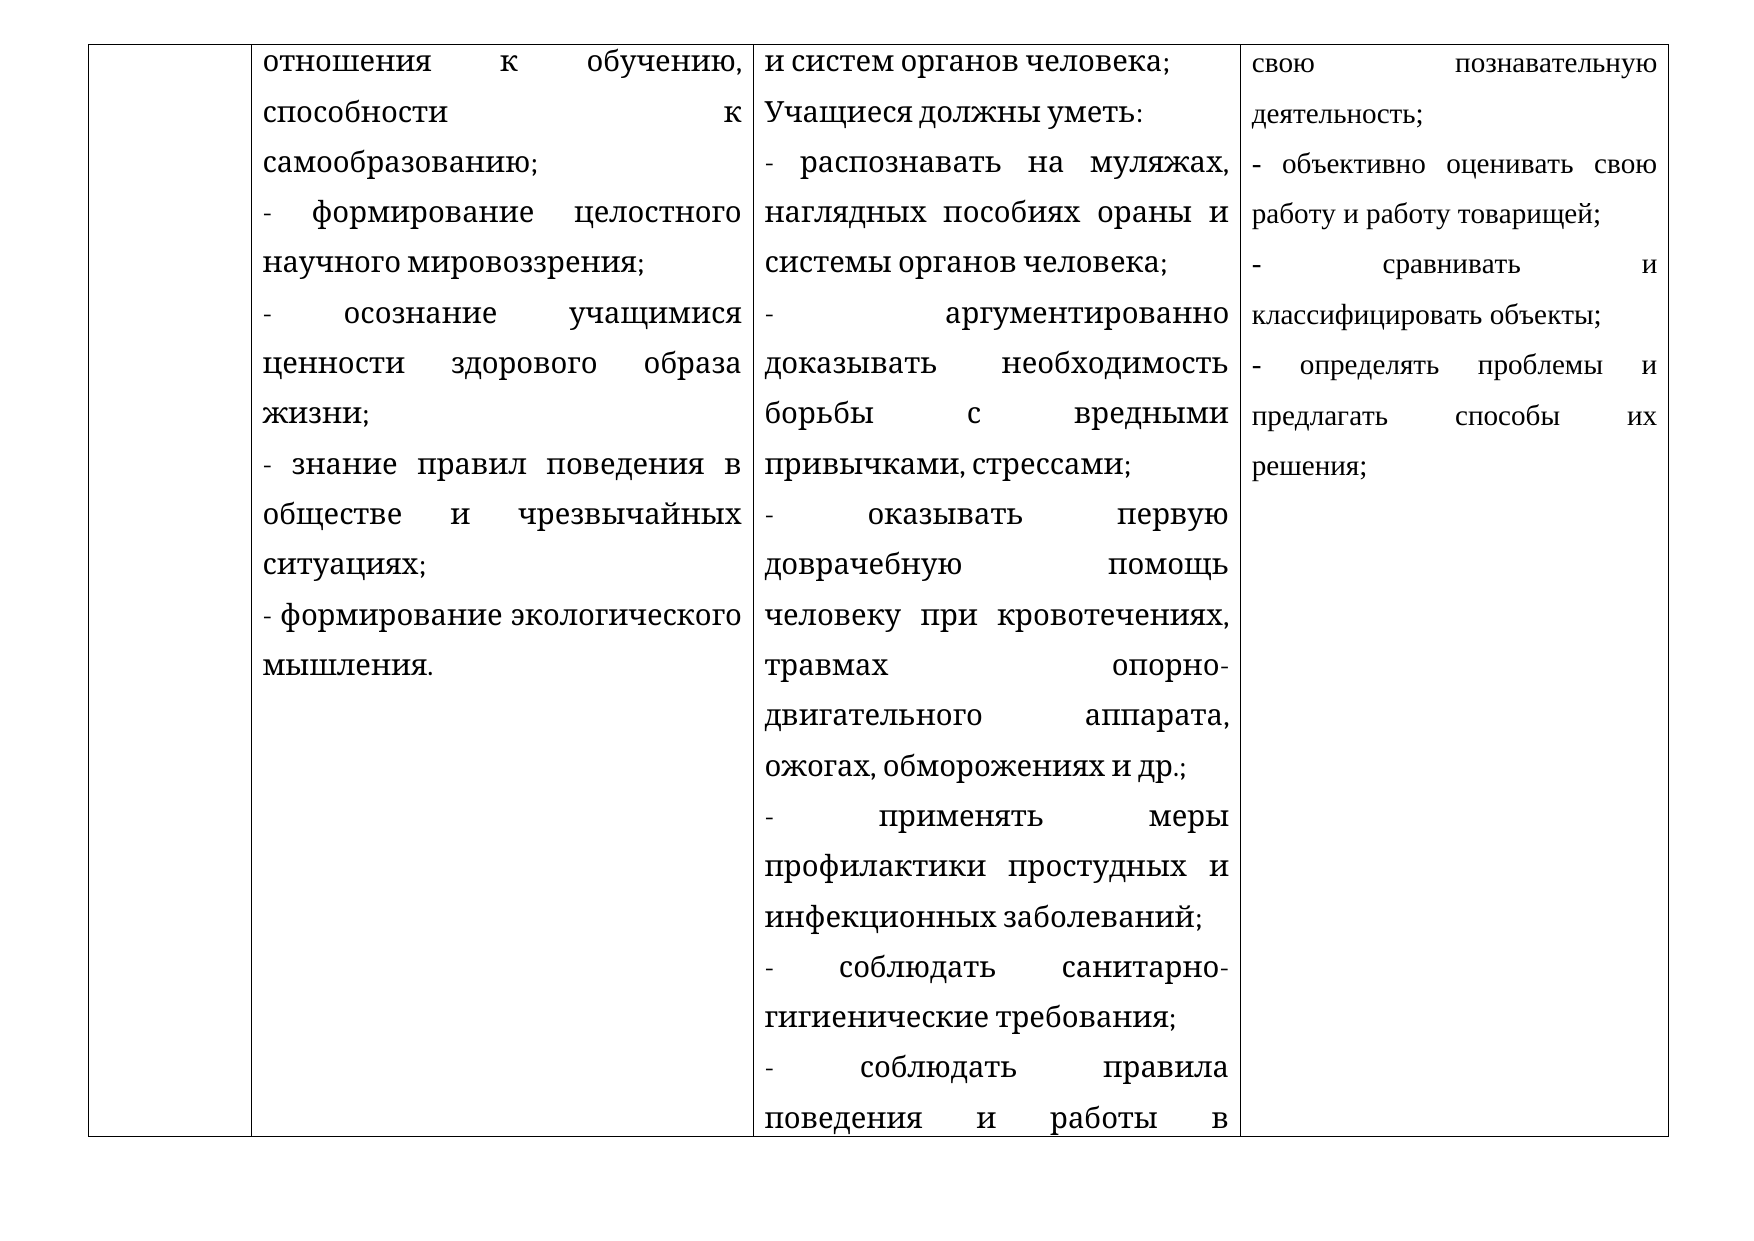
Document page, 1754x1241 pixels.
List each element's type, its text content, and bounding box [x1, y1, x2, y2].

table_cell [754, 45, 1240, 1136]
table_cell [252, 45, 753, 1136]
table_cell 9 [89, 45, 251, 1136]
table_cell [1241, 45, 1668, 1136]
